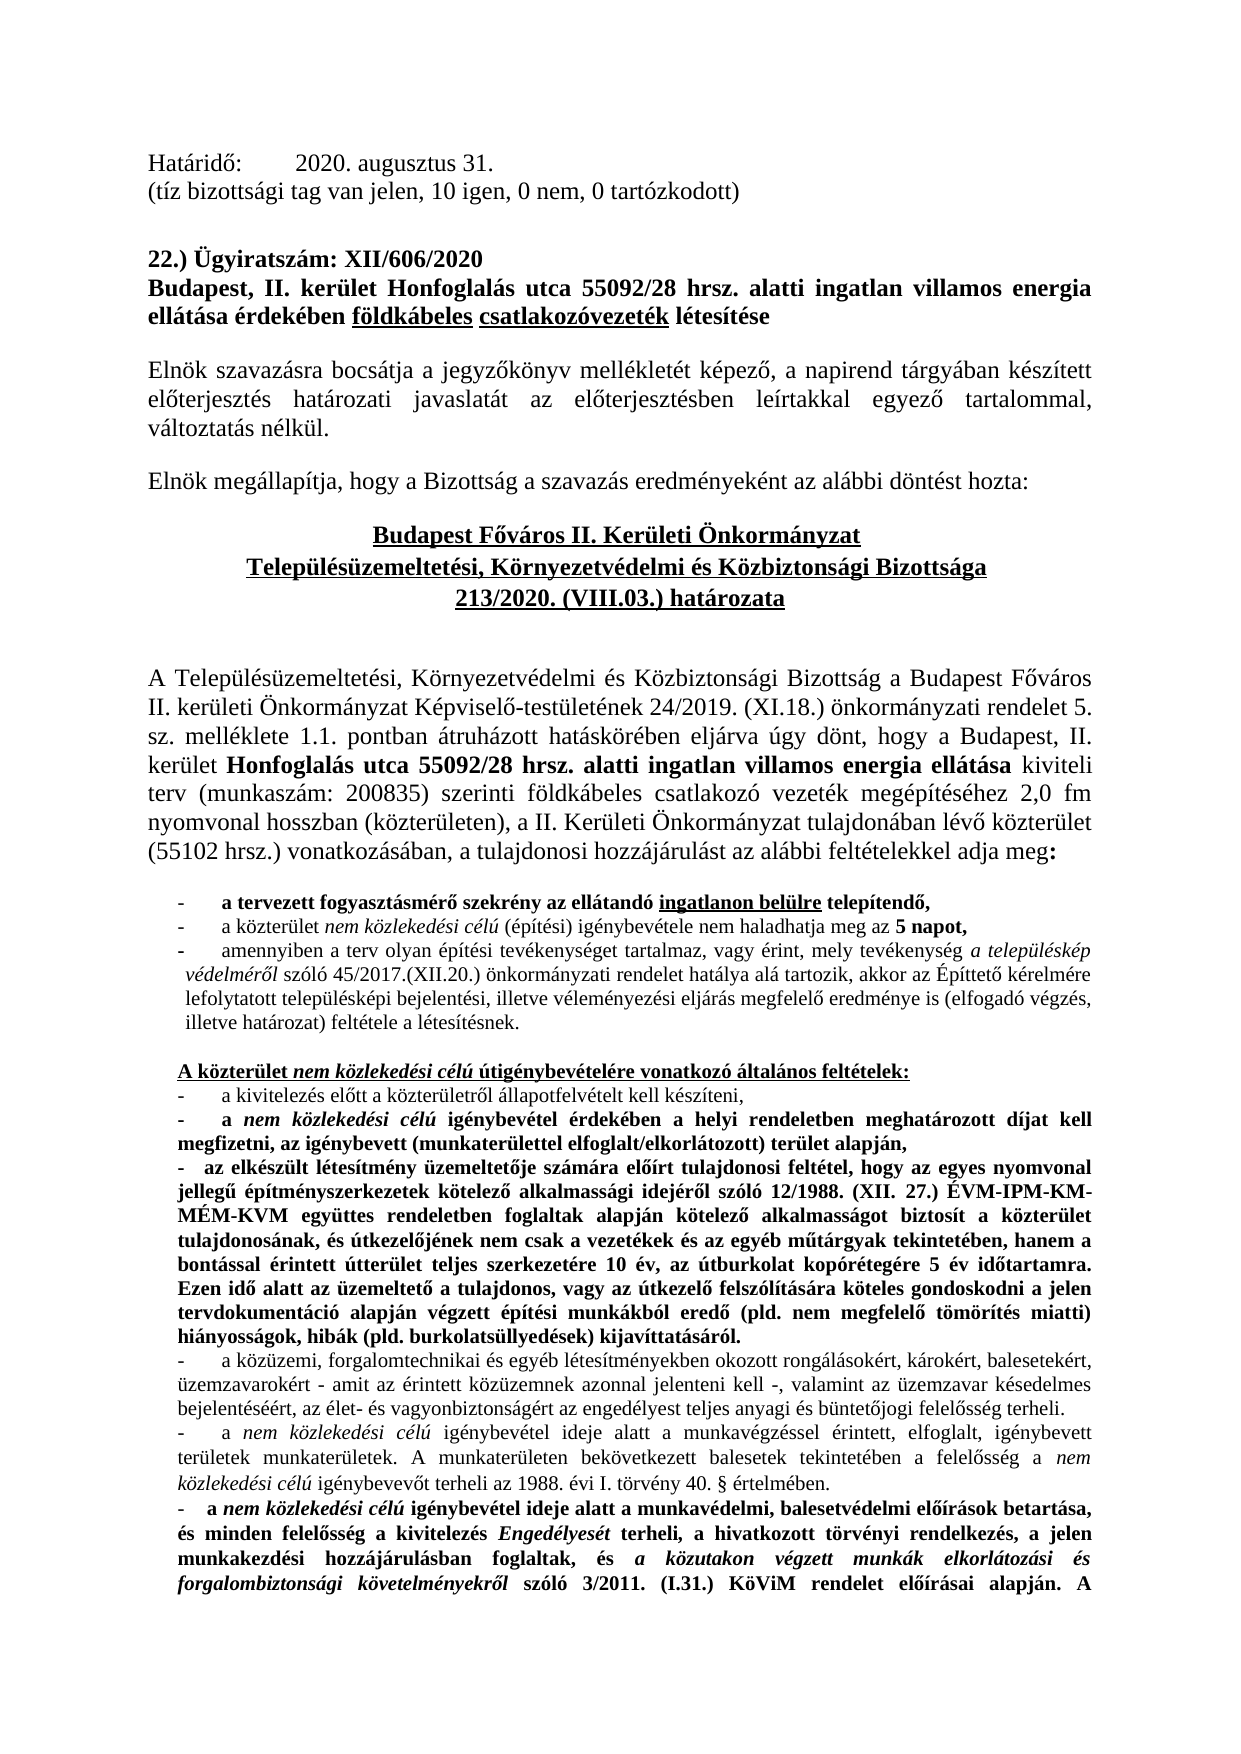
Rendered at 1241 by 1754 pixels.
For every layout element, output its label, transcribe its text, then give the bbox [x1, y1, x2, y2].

text (tíz bizottsági tag van jelen, 10 igen, 0 nem, 0 tartózkodott) [148, 176, 1093, 205]
text Elnök szavazásra bocsátja a jegyzőkönyv mellékletét képező, a napirend tárgyában készített előterjesztés határozati javaslatát az előterjesztésben leírtakkal egyező tartalommal, változtatás nélkül. [148, 355, 1093, 441]
text Elnök megállapítja, hogy a Bizottság a szavazás eredményeként az alábbi döntést hozta: [148, 466, 1122, 495]
text A Településüzemeltetési, Környezetvédelmi és Közbiztonsági Bizottság a Budapest Főváros II. kerületi Önkormányzat Képviselő-testületének 24/2019. (XI.18.) önkormányzati rendelet 5. sz. melléklete 1.1. pontban átruházott hatáskörében eljárva úgy dönt, hogy a Budapest, II. kerület Honfoglalás utca 55092/28 hrsz. alatti ingatlan villamos energia ellátása kiviteli terv (munkaszám: 200835) szerinti földkábeles csatlakozó vezeték megépítéséhez 2,0 fm nyomvonal hosszban (közterületen), a II. Kerületi Önkormányzat tulajdonában lévő közterület (55102 hrsz.) vonatkozásában, a tulajdonosi hozzájárulást az alábbi feltételekkel adja meg: [148, 663, 1093, 865]
list amennyiben a terv olyan építési tevékenységet tartalmaz, vagy érint, mely tevékenység a településkép védelméről szóló 45/2017.(XII.20.) önkormányzati rendelet hatálya alá tartozik, akkor az Építtető kérelmére lefolytatott településképi bejelentési, illetve véleményezési eljárás megfelelő eredménye is (elfogadó végzés, illetve határozat) feltétele a létesítésnek. [177, 938, 1093, 1034]
text Határidő: 2020. augusztus 31. [148, 148, 1093, 176]
text Településüzemeltetési, Környezetvédelmi és Közbiztonsági Bizottsága [148, 552, 1086, 581]
text Budapest, II. kerület Honfoglalás utca 55092/28 hrsz. alatti ingatlan villamos energia ellátása érdekében földkábeles csatlakozóvezeték létesítése [148, 273, 1093, 330]
text 213/2020. (VIII.03.) határozata [148, 583, 1093, 612]
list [177, 1496, 1093, 1595]
text 22.) Ügyiratszám: XII/606/2020 [148, 244, 1093, 273]
text A közterület nem közlekedési célú útigénybevételére vonatkozó általános feltételek: [177, 1059, 1093, 1083]
text Budapest Főváros II. Kerületi Önkormányzat [148, 520, 1086, 549]
list a tervezett fogyasztásmérő szekrény az ellátandó ingatlanon belülre telepítendő, [177, 890, 1093, 914]
list a nem közlekedési célú igénybevétel érdekében a helyi rendeletben meghatározott díjat kell megfizetni, az igénybevett (munkaterülettel elfoglalt/elkorlátozott) terület alapján, [177, 1107, 1093, 1155]
list az elkészült létesítmény üzemeltetője számára előírt tulajdonosi feltétel, hogy az egyes nyomvonal jellegű építményszerkezetek kötelező alkalmassági idejéről szóló 12/1988. (XII. 27.) ÉVM-IPM-KM-MÉM-KVM együttes rendeletben foglaltak alapján kötelező alkalmasságot biztosít a közterület tulajdonosának, és útkezelőjének nem csak a vezetékek és az egyéb műtárgyak tekintetében, hanem a bontással érintett útterület teljes szerkezetére 10 év, az útburkolat kopórétegére 5 év időtartamra. Ezen idő alatt az üzemeltető a tulajdonos, vagy az útkezelő felszólítására köteles gondoskodni a jelen tervdokumentáció alapján végzett építési munkákból eredő (pld. nem megfelelő tömörítés miatti) hiányosságok, hibák (pld. burkolatsüllyedések) kijavíttatásáról. [177, 1155, 1093, 1348]
list a nem közlekedési célú igénybevétel ideje alatt a munkavégzéssel érintett, elfoglalt, igénybevett területek munkaterületek. A munkaterületen bekövetkezett balesetek tekintetében a felelősség a nem közlekedési célú igénybevevőt terheli az 1988. évi I. törvény 40. § értelmében. [177, 1420, 1093, 1494]
list a közüzemi, forgalomtechnikai és egyéb létesítményekben okozott rongálásokért, károkért, balesetekért, üzemzavarokért - amit az érintett közüzemnek azonnal jelenteni kell -, valamint az üzemzavar késedelmes bejelentéséért, az élet- és vagyonbiztonságért az engedélyest teljes anyagi és büntetőjogi felelősség terheli. [177, 1348, 1093, 1420]
list a közterület nem közlekedési célú (építési) igénybevétele nem haladhatja meg az 5 napot, [177, 914, 1093, 938]
list a kivitelezés előtt a közterületről állapotfelvételt kell készíteni, [177, 1083, 1093, 1107]
